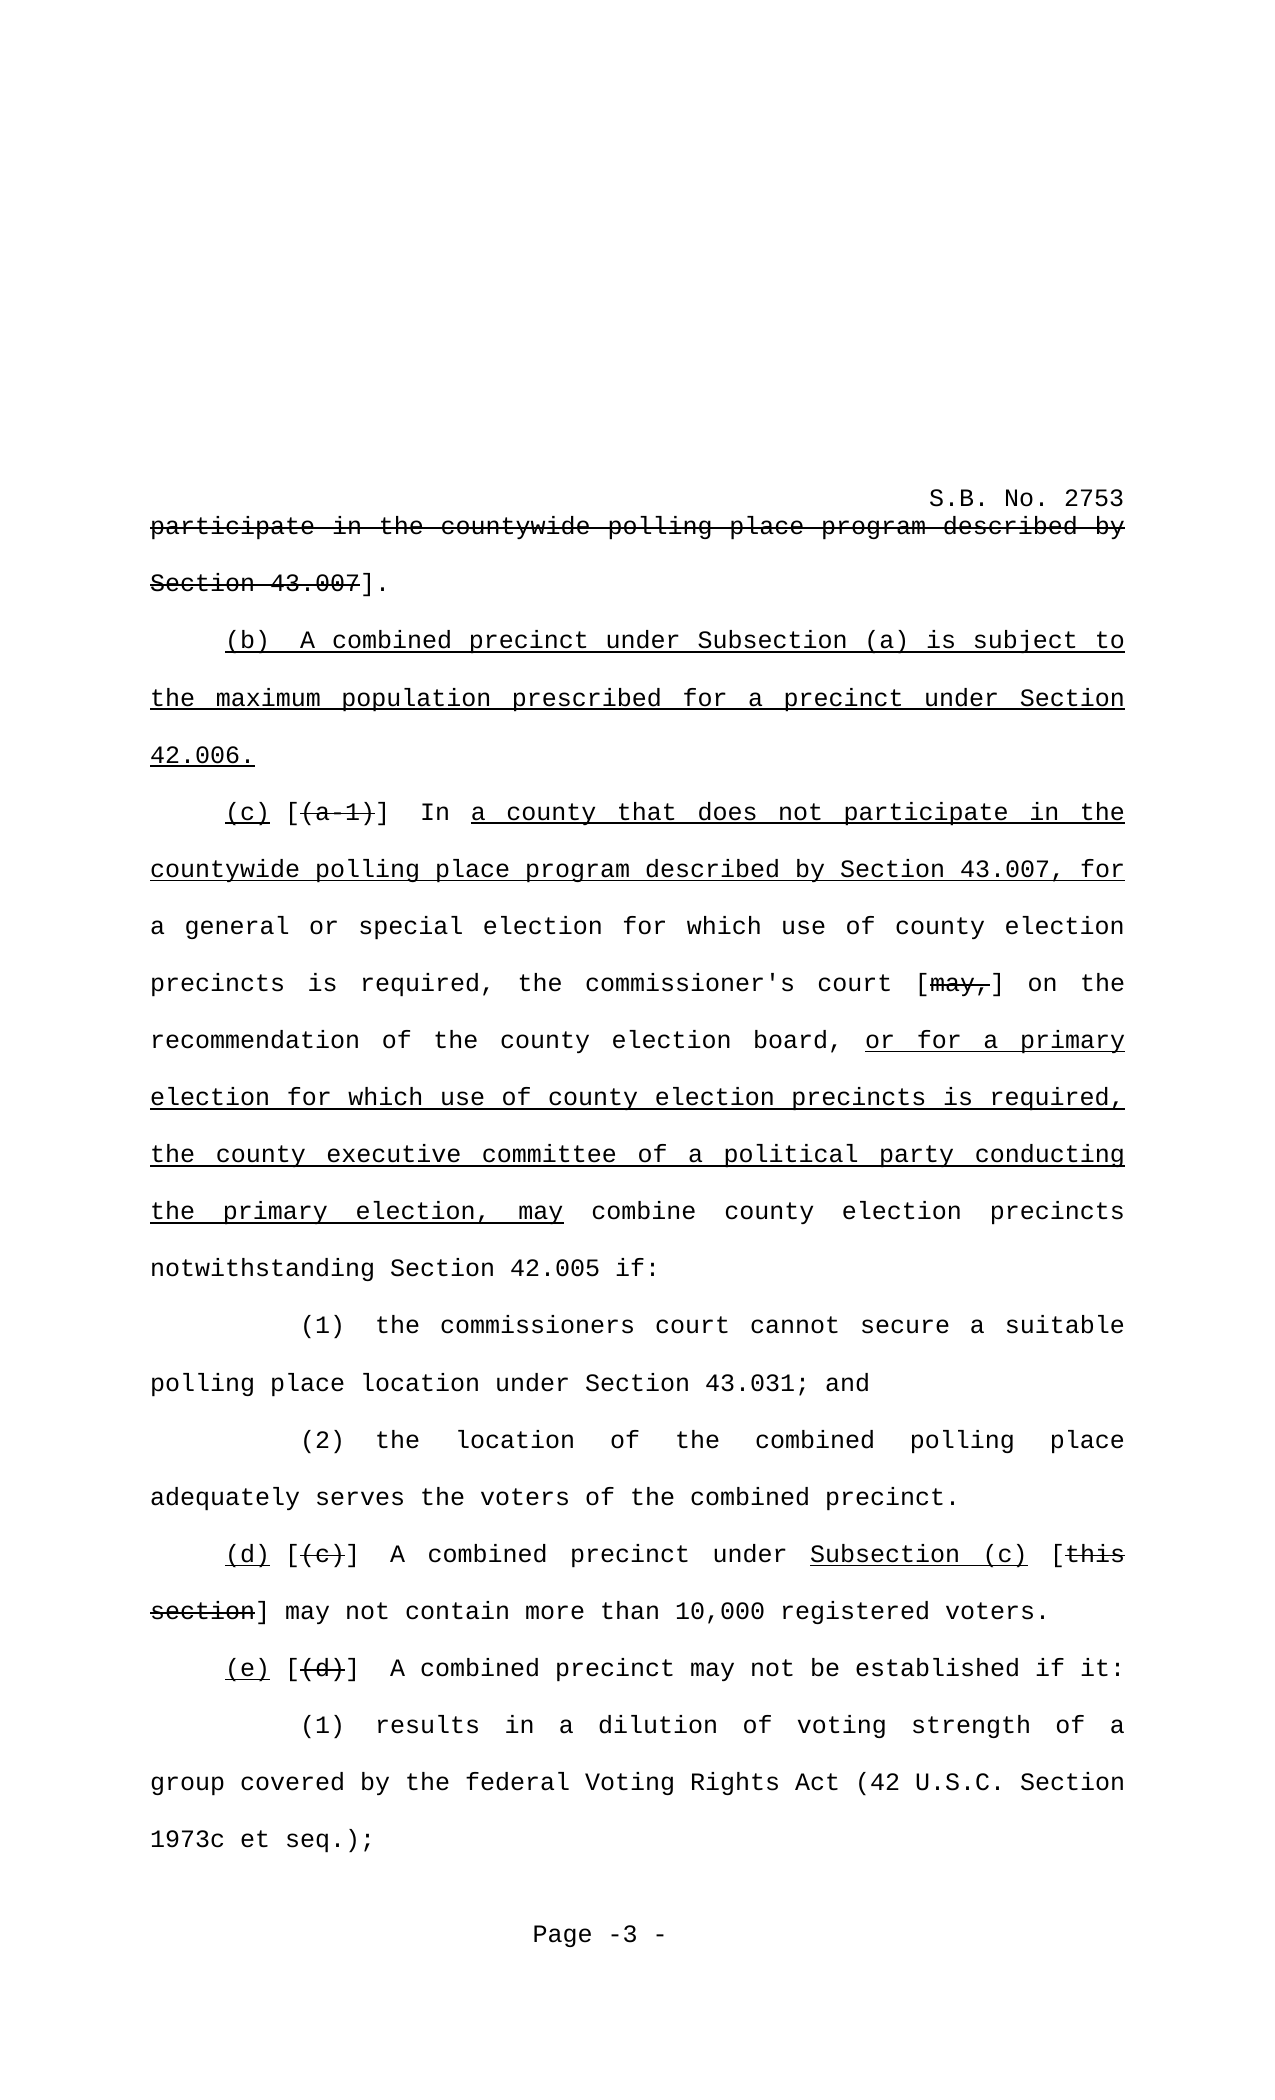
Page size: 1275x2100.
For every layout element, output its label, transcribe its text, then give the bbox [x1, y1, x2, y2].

text (b) A combined precinct under Subsection (a) is subject to the maximum population prescribed for a precinct under Section 42.006. [150, 628, 1125, 708]
text (e) [(d)] A combined precinct may not be established if it: [150, 1655, 1125, 1684]
text (c) [(a-1)] In a county that does not participate in the countywide polling place program described by Section 43.007, for a general or special election for which use of county election precincts is required, the commissioner's court [may,] on the recommendation of the county election board, or for a primary election for which use of county election precincts is required, the county executive committee of a political party conducting the primary election, may combine county election precincts notwithstanding Section 42.005 if: [150, 799, 1125, 880]
text (c) [(a-1)] In a county that does not participate in the countywide polling place program described by Section 43.007, for a general or special election for which use of county election precincts is required, the commissioner's court [may,] on the recommendation of the county election board, or for a primary election for which use of county election precincts is required, the county executive committee of a political party conducting the primary election, may combine county election precincts notwithstanding Section 42.005 if: [150, 1167, 1125, 1284]
text (2) the location of the combined polling place adequately serves the voters of the combined precinct. [150, 1427, 1125, 1513]
text (1) the commissioners court cannot secure a suitable polling place location under Section 43.031; and [150, 1313, 1125, 1398]
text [150, 529, 1125, 599]
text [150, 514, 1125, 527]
text (c) [(a-1)] In a county that does not participate in the countywide polling place program described by Section 43.007, for a general or special election for which use of county election precincts is required, the commissioner's court [may,] on the recommendation of the county election board, or for a primary election for which use of county election precincts is required, the county executive committee of a political party conducting the primary election, may combine county election precincts notwithstanding Section 42.005 if: [150, 1110, 1125, 1165]
text (b) A combined precinct under Subsection (a) is subject to the maximum population prescribed for a precinct under Section 42.006. [150, 710, 1125, 771]
text (c) [(a-1)] In a county that does not participate in the countywide polling place program described by Section 43.007, for a general or special election for which use of county election precincts is required, the commissioner's court [may,] on the recommendation of the county election board, or for a primary election for which use of county election precincts is required, the county executive committee of a political party conducting the primary election, may combine county election precincts notwithstanding Section 42.005 if: [150, 881, 1125, 1108]
text (1) results in a dilution of voting strength of a group covered by the federal Voting Rights Act (42 U.S.C. Section 1973c et seq.); [150, 1712, 1125, 1855]
text (d) [(c)] A combined precinct under Subsection (c) [this section] may not contain more than 10,000 registered voters. [150, 1541, 1125, 1627]
